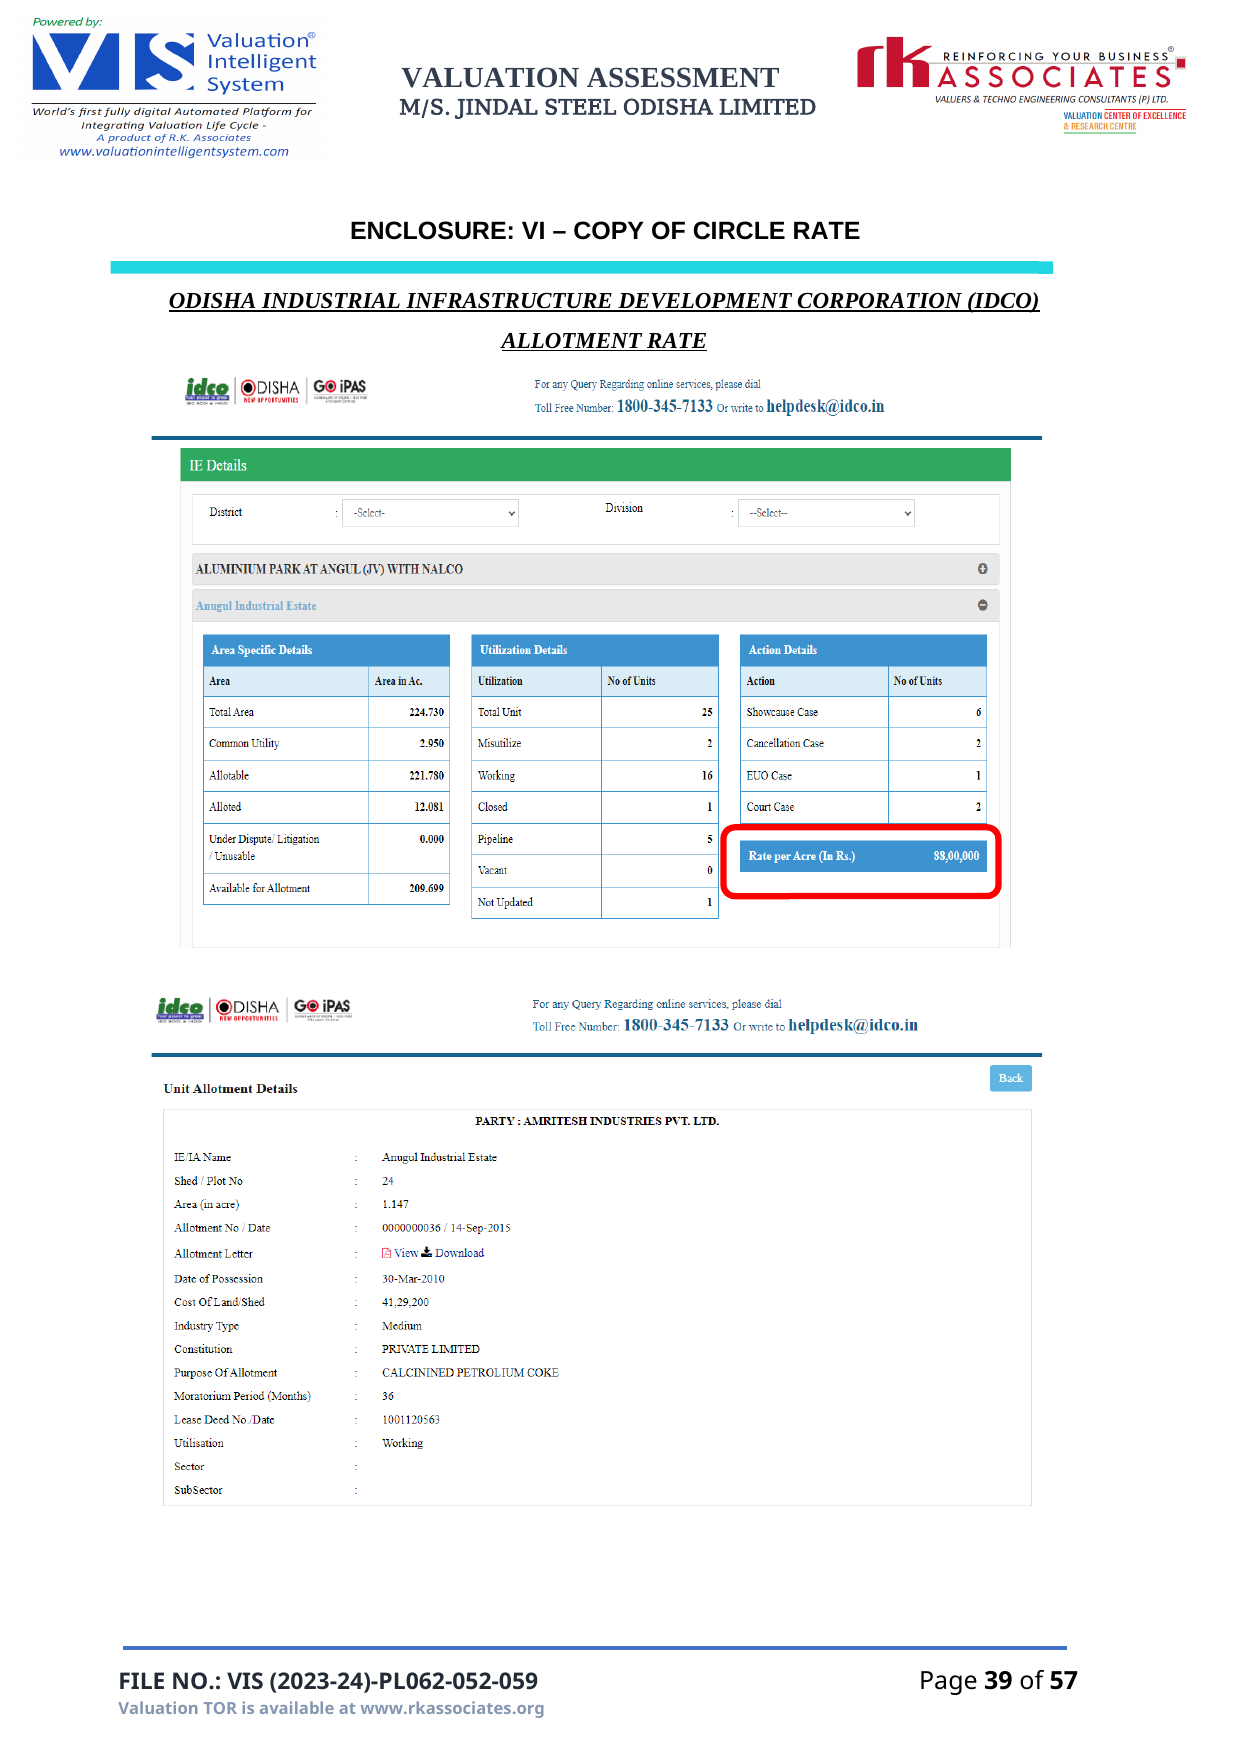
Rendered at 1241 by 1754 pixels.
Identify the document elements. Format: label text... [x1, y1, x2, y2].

picture [851, 28, 1186, 135]
text ODISHA INDUSTRIAL INFRASTRUCTURE DEVELOPMENT CORPORATION (IDCO) ALLOTMENT RATE [118, 287, 1092, 353]
picture [18, 15, 325, 160]
text ENCLOSURE: VI – COPY OF CIRCLE RATE [118, 216, 1092, 244]
